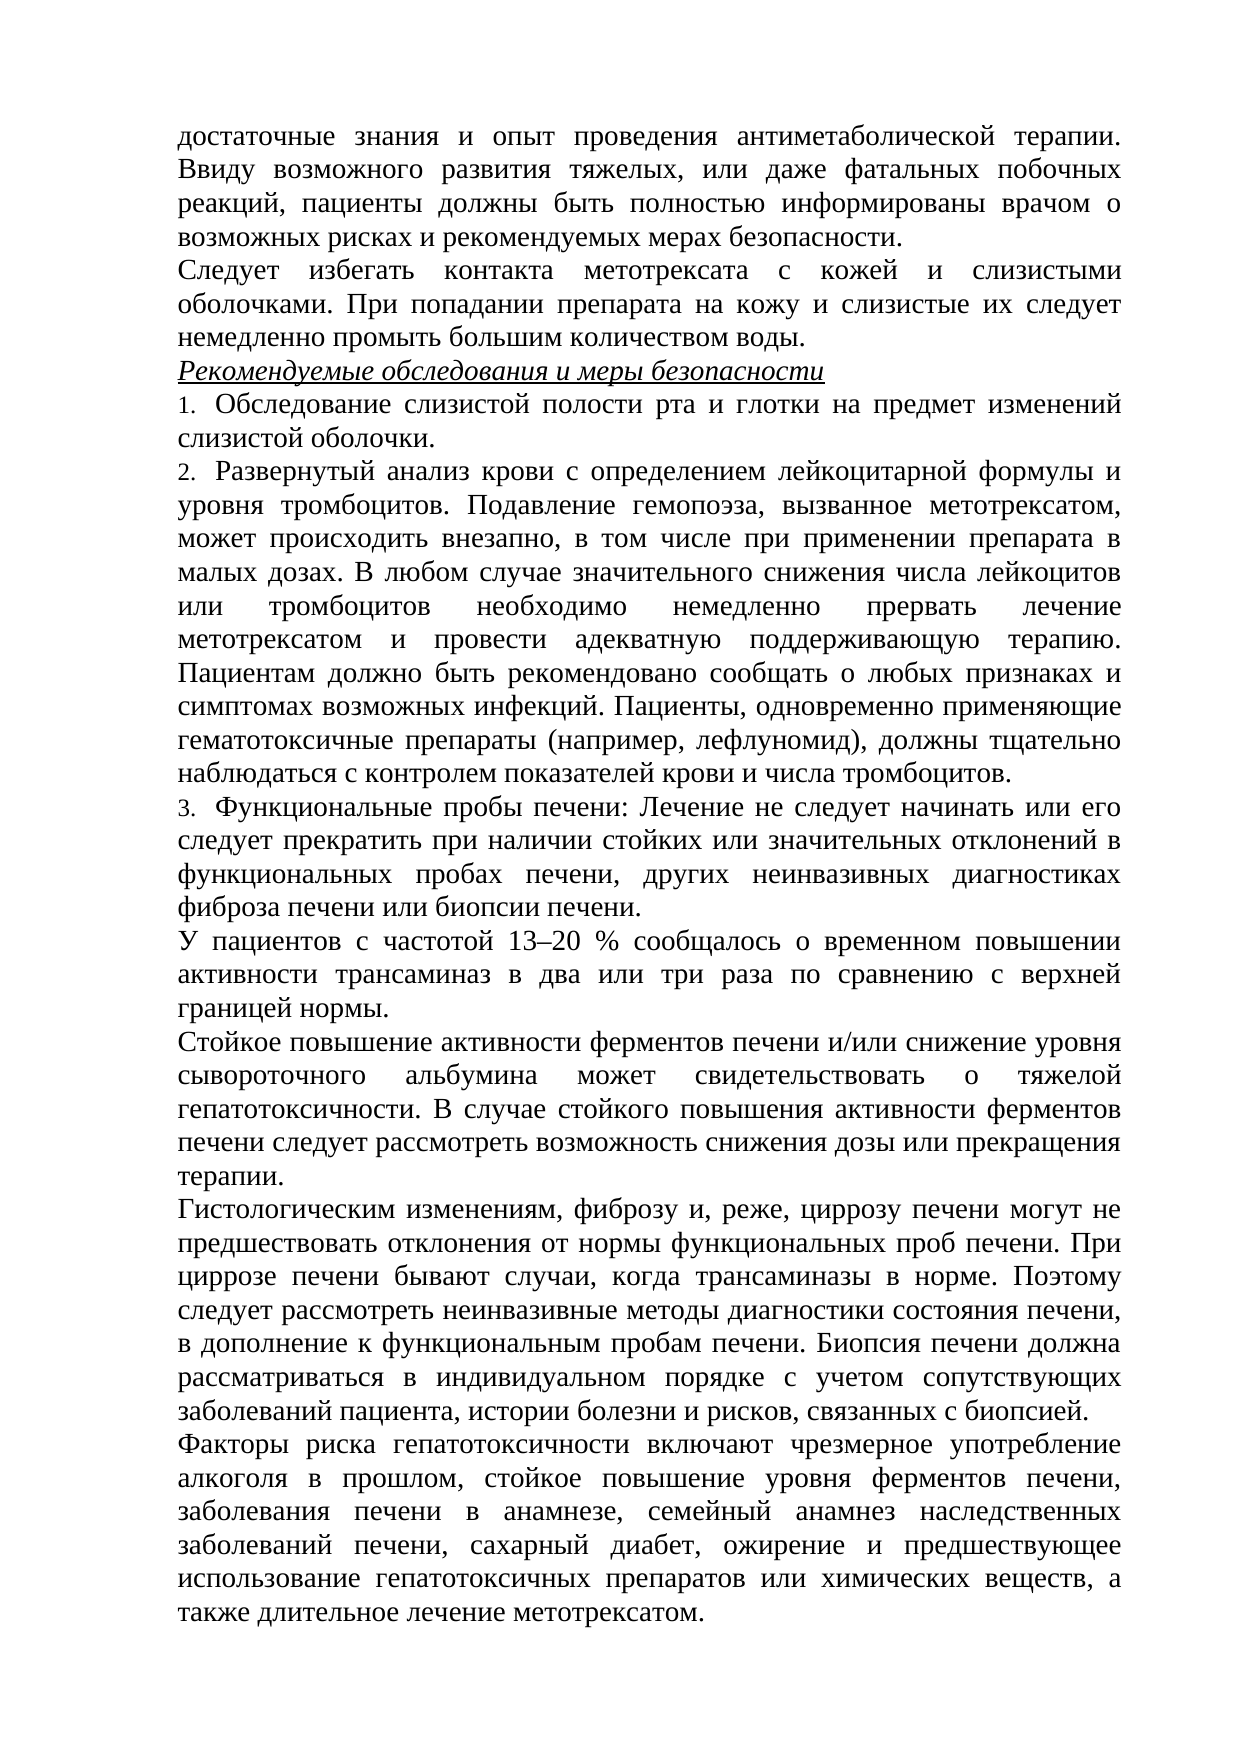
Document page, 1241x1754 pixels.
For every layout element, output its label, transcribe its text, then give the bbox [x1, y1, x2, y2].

text Рекомендуемые обследования и меры безопасности [177, 353, 1122, 386]
text Следует избегать контакта метотрексата с кожей и слизистыми оболочками. При попадании препарата на кожу и слизистые их следует немедленно промыть большим количеством воды. [177, 252, 1122, 353]
text Гистологическим изменениям, фиброзу и, реже, циррозу печени могут не предшествовать отклонения от нормы функциональных проб печени. При циррозе печени бывают случаи, когда трансаминазы в норме. Поэтому следует рассмотреть неинвазивные методы диагностики состояния печени, в дополнение к функциональным пробам печени. Биопсия печени должна рассматриваться в индивидуальном порядке с учетом сопутствующих заболеваний пациента, истории болезни и рисков, связанных с биопсией. [177, 1191, 1122, 1426]
list Функциональные пробы печени: Лечение не следует начинать или его следует прекратить при наличии стойких или значительных отклонений в функциональных пробах печени, других неинвазивных диагностиках фиброза печени или биопсии печени. [177, 789, 1122, 923]
text У пациентов с частотой 13–20 % сообщалось о временном повышении активности трансаминаз в два или три раза по сравнению с верхней границей нормы. [177, 923, 1122, 1024]
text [177, 118, 1122, 252]
list Развернутый анализ крови с определением лейкоцитарной формулы и уровня тромбоцитов. Подавление гемопоэза, вызванное метотрексатом, может происходить внезапно, в том числе при применении препарата в малых дозах. В любом случае значительного снижения числа лейкоцитов или тромбоцитов необходимо немедленно прервать лечение метотрексатом и провести адекватную поддерживающую терапию. Пациентам должно быть рекомендовано сообщать о любых признаках и симптомах возможных инфекций. Пациенты, одновременно применяющие гематотоксичные препараты (например, лефлуномид), должны тщательно наблюдаться с контролем показателей крови и числа тромбоцитов. [177, 453, 1122, 789]
list Обследование слизистой полости рта и глотки на предмет изменений слизистой оболочки. [177, 386, 1122, 453]
text Стойкое повышение активности ферментов печени и/или снижение уровня сывороточного альбумина может свидетельствовать о тяжелой гепатотоксичности. В случае стойкого повышения активности ферментов печени следует рассмотреть возможность снижения дозы или прекращения терапии. [177, 1024, 1122, 1191]
text Факторы риска гепатотоксичности включают чрезмерное употребление алкоголя в прошлом, стойкое повышение уровня ферментов печени, заболевания печени в анамнезе, семейный анамнез наследственных заболеваний печени, сахарный диабет, ожирение и предшествующее использование гепатотоксичных препаратов или химических веществ, а также длительное лечение метотрексатом. [177, 1426, 1122, 1627]
